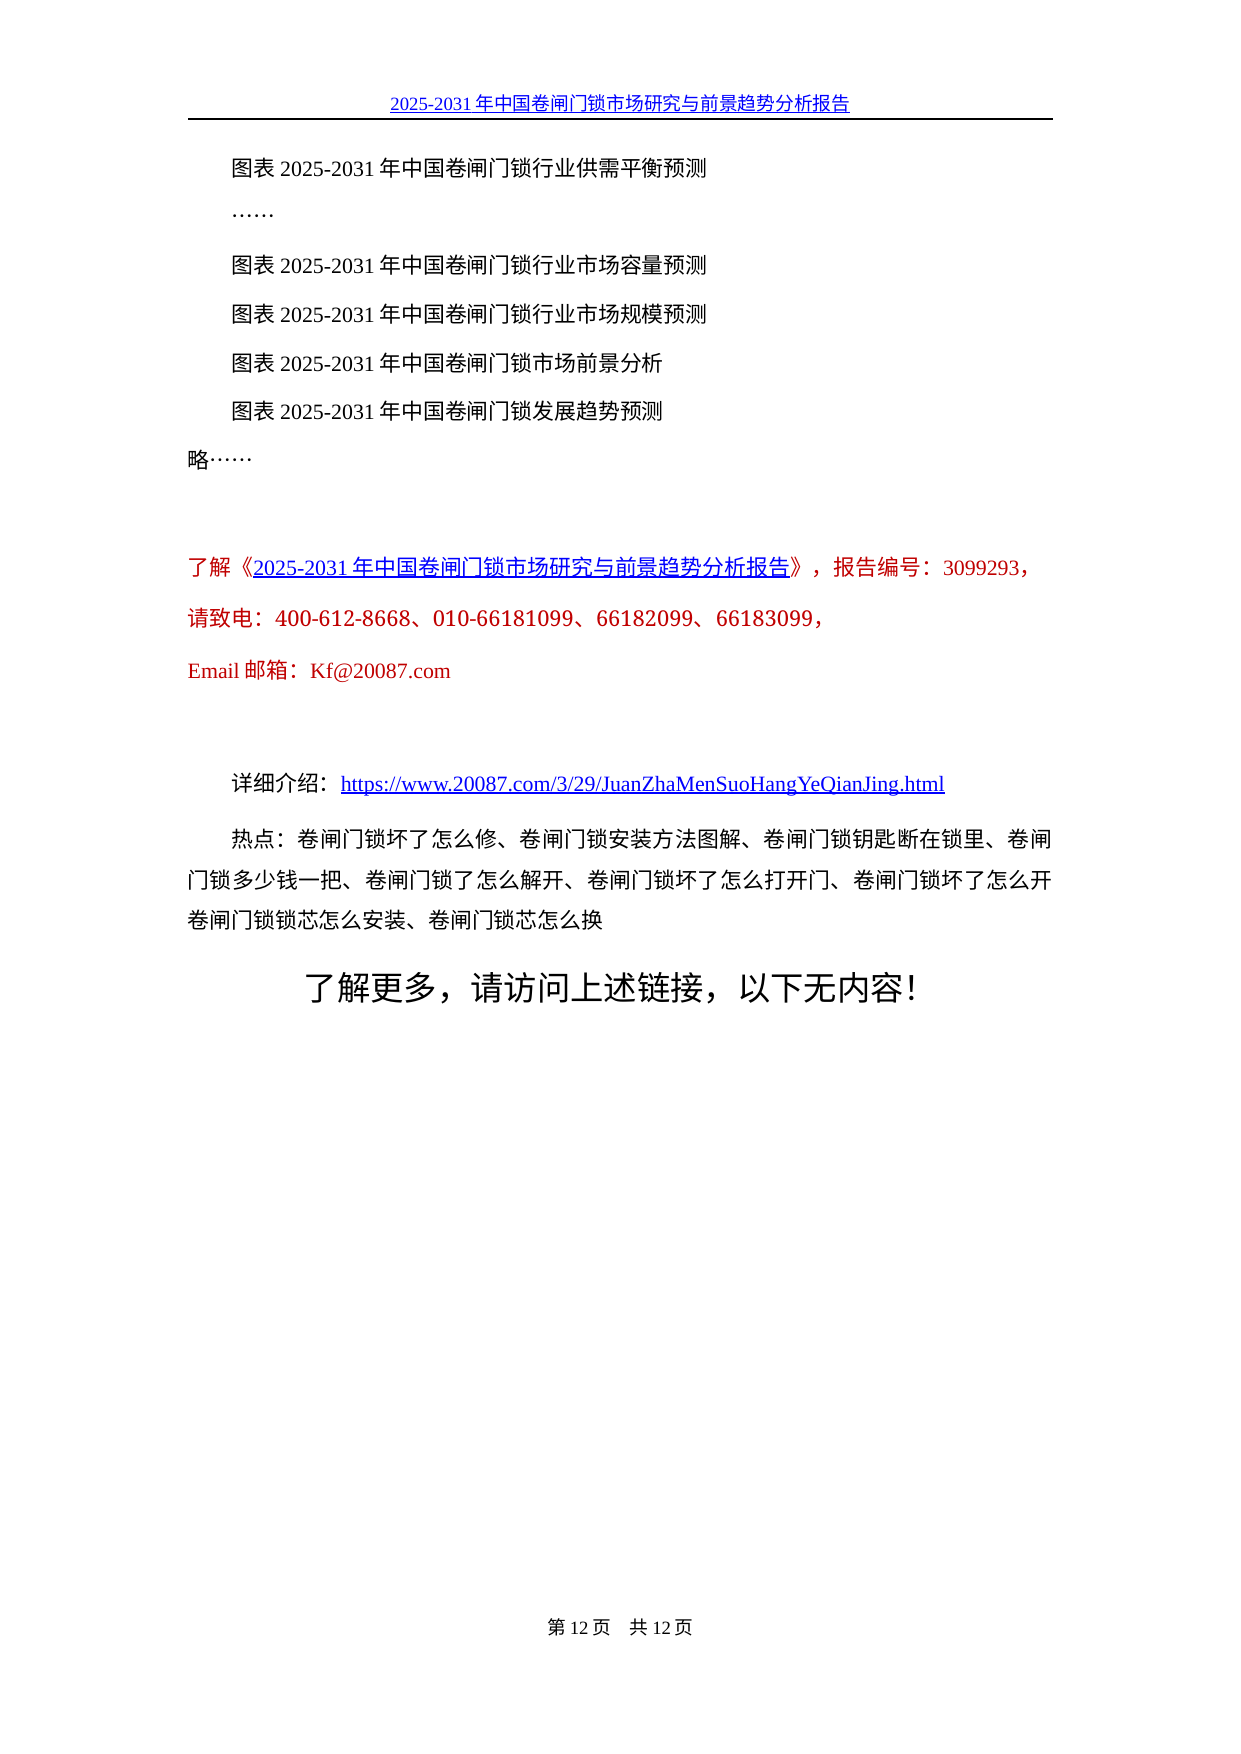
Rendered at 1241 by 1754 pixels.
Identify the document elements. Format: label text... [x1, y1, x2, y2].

text 请致电：400-612-8668、010-66181099、66182099、66183099， [187, 601, 1053, 633]
text 热点：卷闸门锁坏了怎么修、卷闸门锁安装方法图解、卷闸门锁钥匙断在锁里、卷闸门锁多少钱一把、卷闸门锁了怎么解开、卷闸门锁坏了怎么打开门、卷闸门锁坏了怎么开、卷闸门锁锁芯怎么安装、卷闸门锁芯怎么换 [187, 822, 1053, 936]
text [187, 150, 1053, 475]
title 了解更多，请访问上述链接，以下无内容！ [187, 953, 1053, 1018]
text 了解《2025-2031年中国卷闸门锁市场研究与前景趋势分析报告》，报告编号：3099293， [187, 549, 1053, 582]
text Email邮箱：Kf@20087.com [187, 652, 1053, 685]
text 详细介绍：https://www.20087.com/3/29/JuanZhaMenSuoHangYeQianJing.html [187, 765, 1053, 798]
